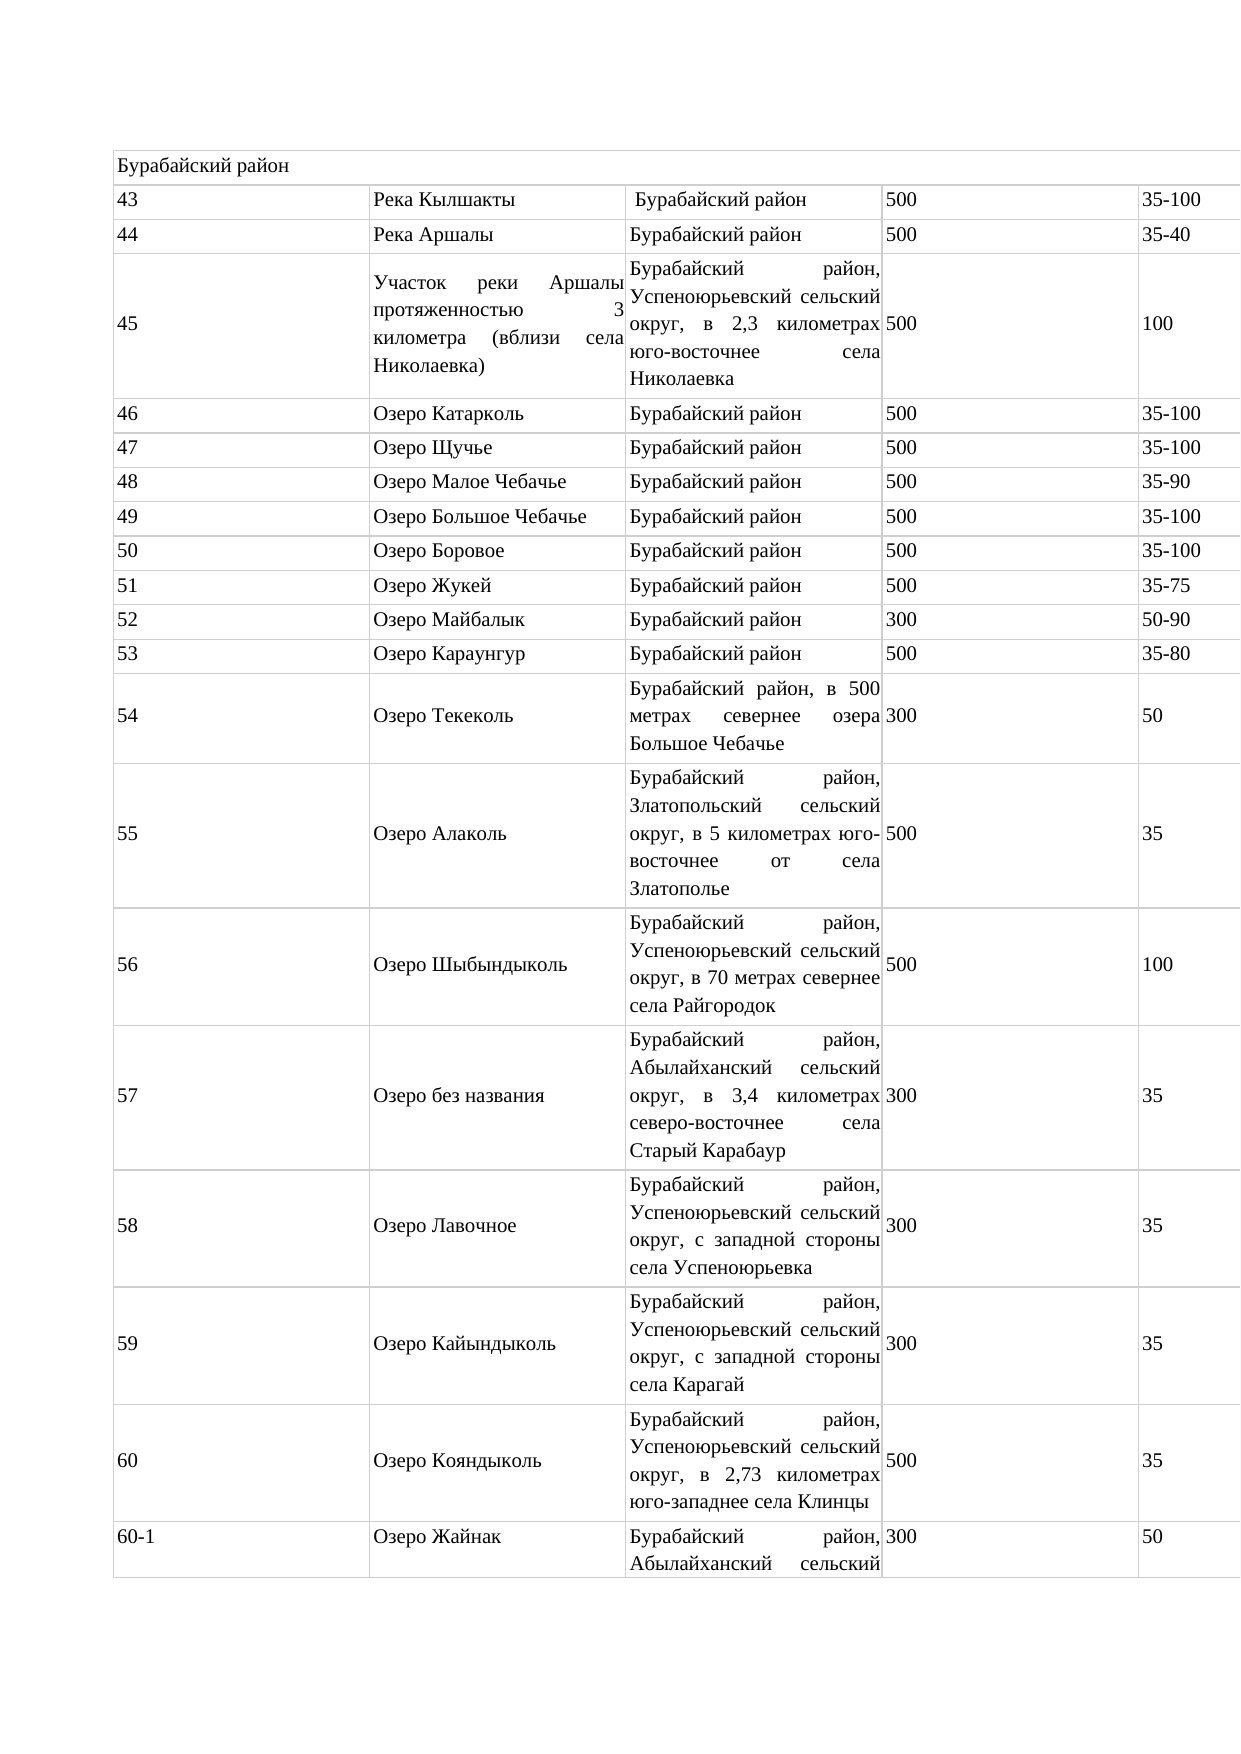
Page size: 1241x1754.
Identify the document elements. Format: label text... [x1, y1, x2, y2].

table_cell 500 [883, 434, 1138, 467]
table_cell 53 [114, 640, 369, 673]
table_cell 48 [114, 468, 369, 501]
table_cell 35 [1139, 1026, 1240, 1169]
table_cell 500 [883, 571, 1138, 604]
table_cell Озеро Катарколь [370, 399, 625, 432]
table_cell Озеро Кояндыколь [370, 1405, 625, 1521]
table_cell Озеро Кайындыколь [370, 1288, 625, 1404]
table_cell Бурабайский район, Успеноюрьевский сельский округ, с западной стороны села Успеноюрьевка [626, 1171, 881, 1286]
table_cell 500 [883, 537, 1138, 570]
table_cell 46 [114, 399, 369, 432]
table_cell 35 [1139, 1288, 1240, 1404]
table_cell 35-40 [1139, 220, 1240, 253]
table_cell 35-100 [1139, 537, 1240, 570]
table_cell Озеро без названия [370, 1026, 625, 1169]
table_cell 57 [114, 1026, 369, 1169]
table_cell 56 [114, 909, 369, 1024]
table_cell 300 [883, 1522, 1138, 1577]
table_cell Озеро Жукей [370, 571, 625, 604]
table_cell 50 [1139, 1522, 1240, 1577]
table_cell 60 [114, 1405, 369, 1521]
table_cell 43 [114, 186, 369, 219]
table_cell 500 [883, 186, 1138, 219]
table_cell Озеро Майбалык [370, 605, 625, 638]
table_cell Река Аршалы [370, 220, 625, 253]
table_cell 49 [114, 502, 369, 535]
table_cell Озеро Жайнак [370, 1522, 625, 1577]
table_cell Озеро Большое Чебачье [370, 502, 625, 535]
table_cell 58 [114, 1171, 369, 1286]
table_cell Бурабайский район [626, 399, 881, 432]
table_cell Бурабайский район [626, 220, 881, 253]
table_cell Озеро Боровое [370, 537, 625, 570]
table_cell Озеро Лавочное [370, 1171, 625, 1286]
table_cell 35-100 [1139, 502, 1240, 535]
table_cell 500 [883, 399, 1138, 432]
table_cell Бурабайский район [626, 537, 881, 570]
table_cell Бурабайский район [114, 151, 1240, 184]
table_cell 35-100 [1139, 399, 1240, 432]
table_cell Бурабайский район [626, 468, 881, 501]
table_cell 50-90 [1139, 605, 1240, 638]
table_cell Бурабайский район, Успеноюрьевский сельский округ, в 70 метрах севернее села Райгородок [626, 909, 881, 1024]
table_cell 50 [114, 537, 369, 570]
table_cell Бурабайский район [626, 605, 881, 638]
table_cell 35-75 [1139, 571, 1240, 604]
table_cell Озеро Текеколь [370, 674, 625, 762]
table_cell 100 [1139, 254, 1240, 398]
table_cell 500 [883, 254, 1138, 398]
table_cell 52 [114, 605, 369, 638]
table_cell 100 [1139, 909, 1240, 1024]
table_cell Озеро Алаколь [370, 764, 625, 907]
table_cell Бурабайский район, Абылайханский сельский округ, в 3,4 километрах северо-восточнее села Старый Карабаур [626, 1026, 881, 1169]
table_cell Бурабайский район [626, 640, 881, 673]
table_cell Бурабайский район [626, 186, 881, 219]
table_cell Река Кылшакты [370, 186, 625, 219]
table_cell 300 [883, 1288, 1138, 1404]
table_cell 50 [1139, 674, 1240, 762]
table_cell 500 [883, 468, 1138, 501]
table_cell 300 [883, 674, 1138, 762]
table_cell Участок реки Аршалы протяженностью 3 километра (вблизи села Николаевка) [370, 254, 625, 398]
table_cell 35 [1139, 764, 1240, 907]
table_cell 60-1 [114, 1522, 369, 1577]
table_cell Бурабайский район, в 500 метрах севернее озера Большое Чебачье [626, 674, 881, 762]
table_cell 35-90 [1139, 468, 1240, 501]
table_cell 300 [883, 605, 1138, 638]
table_cell 500 [883, 1405, 1138, 1521]
table_cell Озеро Караунгур [370, 640, 625, 673]
table_cell 51 [114, 571, 369, 604]
table_cell 47 [114, 434, 369, 467]
table_cell Бурабайский район [626, 434, 881, 467]
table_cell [626, 1522, 881, 1577]
table_cell Бурабайский район, Успеноюрьевский сельский округ, в 2,3 километрах юго-восточнее села Николаевка [626, 254, 881, 398]
table_cell 35 [1139, 1405, 1240, 1521]
table_cell Бурабайский район [626, 502, 881, 535]
table_cell 35-100 [1139, 434, 1240, 467]
table_cell 500 [883, 502, 1138, 535]
table_cell Озеро Малое Чебачье [370, 468, 625, 501]
table_cell 500 [883, 220, 1138, 253]
table_cell Бурабайский район, Златопольский сельский округ, в 5 километрах юго-восточнее от села Златополье [626, 764, 881, 907]
table_cell Озеро Щучье [370, 434, 625, 467]
table_cell 54 [114, 674, 369, 762]
table_cell 500 [883, 764, 1138, 907]
table_cell 35 [1139, 1171, 1240, 1286]
table_cell Бурабайский район, Успеноюрьевский сельский округ, в 2,73 километрах юго-западнее села Клинцы [626, 1405, 881, 1521]
table_cell 59 [114, 1288, 369, 1404]
table_cell 44 [114, 220, 369, 253]
table_cell 35-100 [1139, 186, 1240, 219]
table_cell 500 [883, 909, 1138, 1024]
table_cell 35-80 [1139, 640, 1240, 673]
table_cell 300 [883, 1171, 1138, 1286]
table_cell Озеро Шыбындыколь [370, 909, 625, 1024]
table_cell 300 [883, 1026, 1138, 1169]
table_cell 500 [883, 640, 1138, 673]
table_cell 55 [114, 764, 369, 907]
table_cell Бурабайский район, Успеноюрьевский сельский округ, с западной стороны села Карагай [626, 1288, 881, 1404]
table_cell Бурабайский район [626, 571, 881, 604]
table_cell 45 [114, 254, 369, 398]
